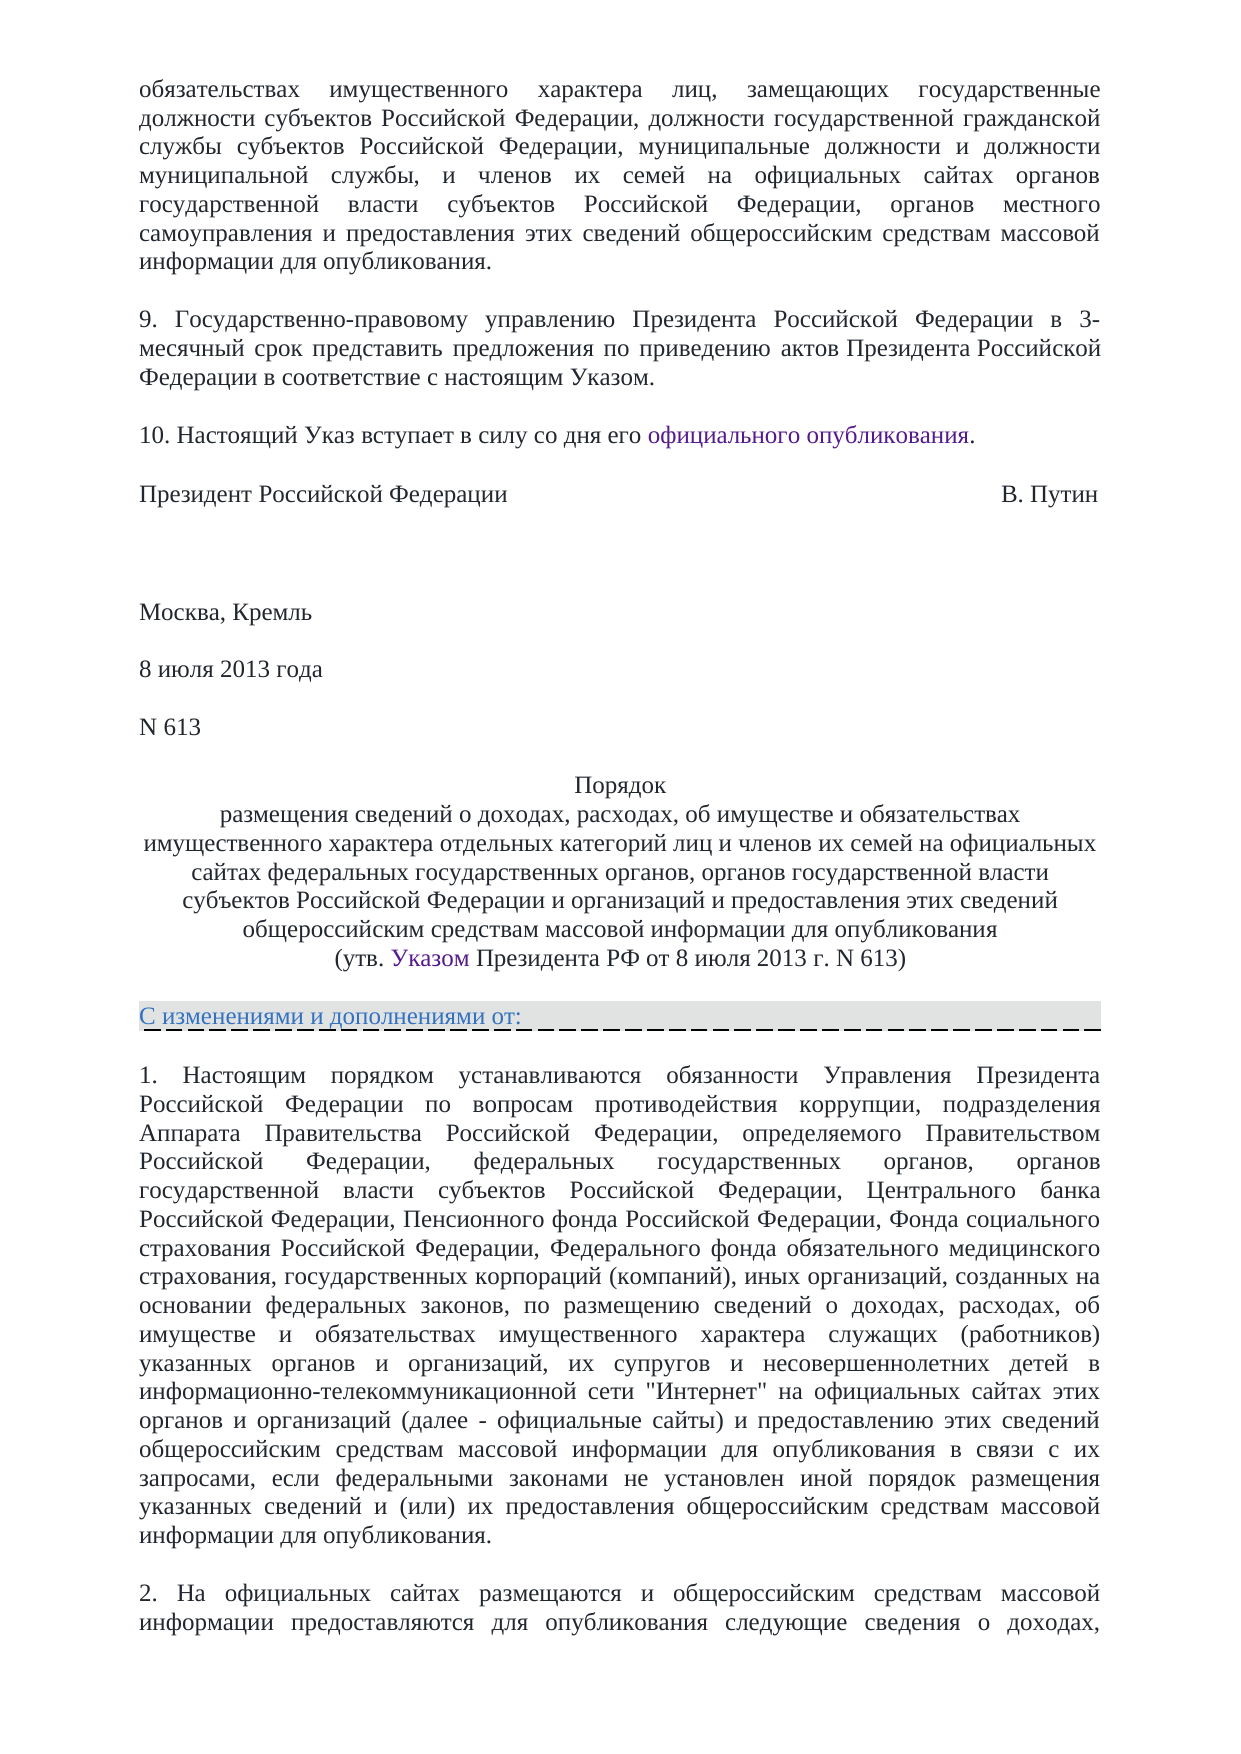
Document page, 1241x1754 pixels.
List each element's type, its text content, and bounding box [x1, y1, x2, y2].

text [139, 1578, 1101, 1636]
table_header Президент Российской Федерации [138, 478, 779, 509]
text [139, 74, 1101, 275]
text С изменениями и дополнениями от: [139, 1001, 1101, 1031]
text 9. Государственно-правовому управлению Президента Российской Федерации в 3-месячный срок представить предложения по приведению актов Президента Российской Федерации в соответствие с настоящим Указом. [139, 304, 1101, 391]
table_header В. Путин [779, 478, 1099, 509]
text 1. Настоящим порядком устанавливаются обязанности Управления Президента Российской Федерации по вопросам противодействия коррупции, подразделения Аппарата Правительства Российской Федерации, определяемого Правительством Российской Федерации, федеральных государственных органов, органов государственной власти субъектов Российской Федерации, Центрального банка Российской Федерации, Пенсионного фонда Российской Федерации, Фонда социального страхования Российской Федерации, Федерального фонда обязательного медицинского страхования, государственных корпораций (компаний), иных организаций, созданных на основании федеральных законов, по размещению сведений о доходах, расходах, об имуществе и обязательствах имущественного характера служащих (работников) указанных органов и организаций, их супругов и несовершеннолетних детей в информационно-телекоммуникационной сети "Интернет" на официальных сайтах этих органов и организаций (далее - официальные сайты) и предоставлению этих сведений общероссийским средствам массовой информации для опубликования в связи с их запросами, если федеральными законами не установлен иной порядок размещения указанных сведений и (или) их предоставления общероссийским средствам массовой информации для опубликования. [139, 1060, 1101, 1549]
text 10. Настоящий Указ вступает в силу со дня его официального опубликования. [139, 420, 1101, 448]
text N 613 [139, 712, 1101, 741]
text 8 июля 2013 года [139, 654, 1101, 683]
text Москва, Кремль [139, 597, 1101, 625]
text Порядок размещения сведений о доходах, расходах, об имуществе и обязательствах имущественного характера отдельных категорий лиц и членов их семей на официальных сайтах федеральных государственных органов, органов государственной власти субъектов Российской Федерации и организаций и предоставления этих сведений общероссийским средствам массовой информации для опубликования (утв. Указом Президента РФ от 8 июля 2013 г. N 613) [139, 770, 1101, 972]
